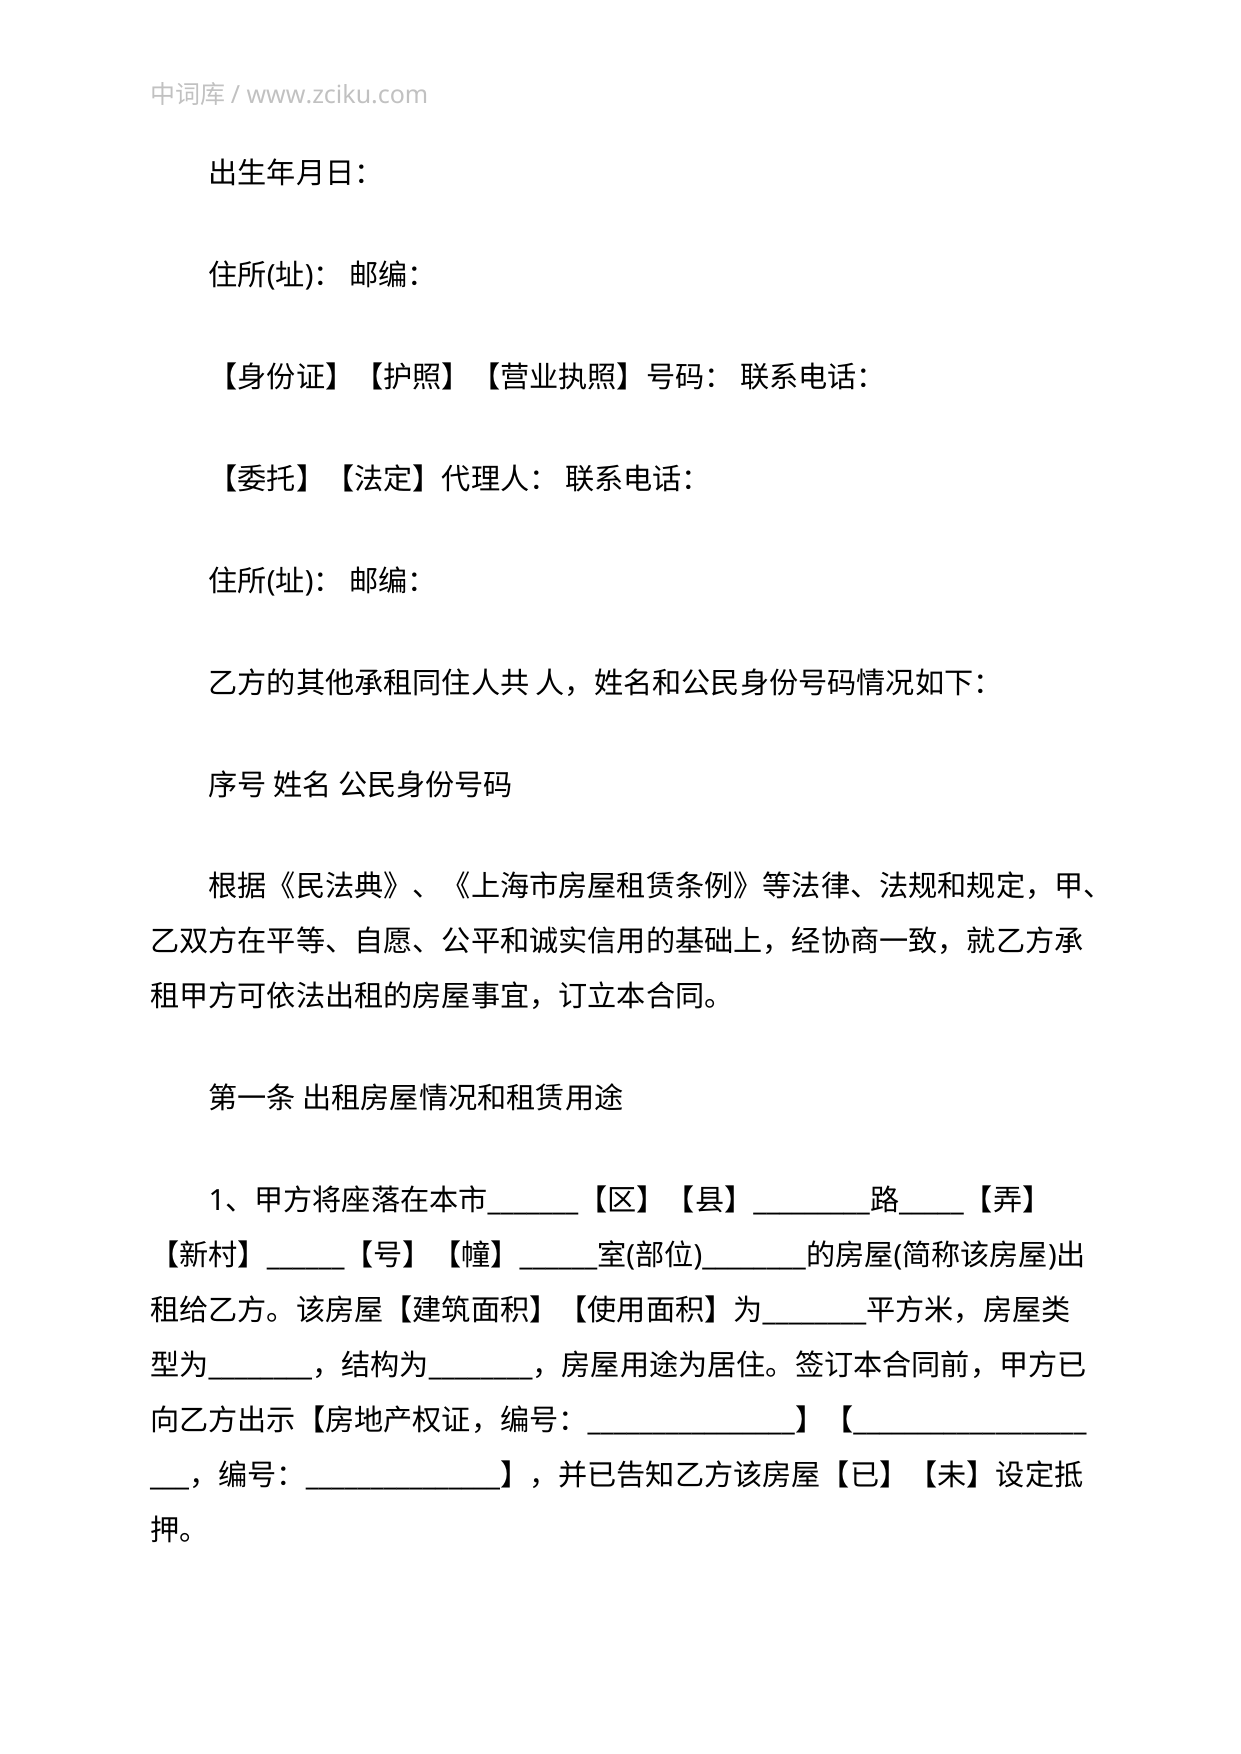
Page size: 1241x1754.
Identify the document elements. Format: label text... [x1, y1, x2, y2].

text 序号 姓名 公民身份号码 [150, 761, 1090, 803]
text 乙方的其他承租同住人共 人，姓名和公民身份号码情况如下： [150, 659, 1090, 702]
text 1、甲方将座落在本市_______【区】【县】_________路_____【弄】【新村】______【号】【幢】______室(部位)________的房屋(简称该房屋)出租给乙方。该房屋【建筑面积】【使用面积】为________平方米，房屋类型为________，结构为________，房屋用途为居住。签订本合同前，甲方已向乙方出示【房地产权证，编号：________________】【_____________________，编号：_______________】，并已告知乙方该房屋【已】【未】设定抵押。 [150, 1176, 1090, 1548]
text 【委托】【法定】代理人： 联系电话： [150, 456, 1090, 498]
text 根据《民法典》、《上海市房屋租赁条例》等法律、法规和规定，甲、乙双方在平等、自愿、公平和诚实信用的基础上，经协商一致，就乙方承租甲方可依法出租的房屋事宜，订立本合同。 [150, 863, 1090, 1015]
text 【身份证】【护照】【营业执照】号码： 联系电话： [150, 354, 1090, 396]
text 出生年月日： [150, 150, 1090, 192]
text 住所(址)： 邮编： [150, 557, 1090, 600]
text 住所(址)： 邮编： [150, 252, 1090, 294]
text 第一条 出租房屋情况和租赁用途 [150, 1074, 1090, 1117]
